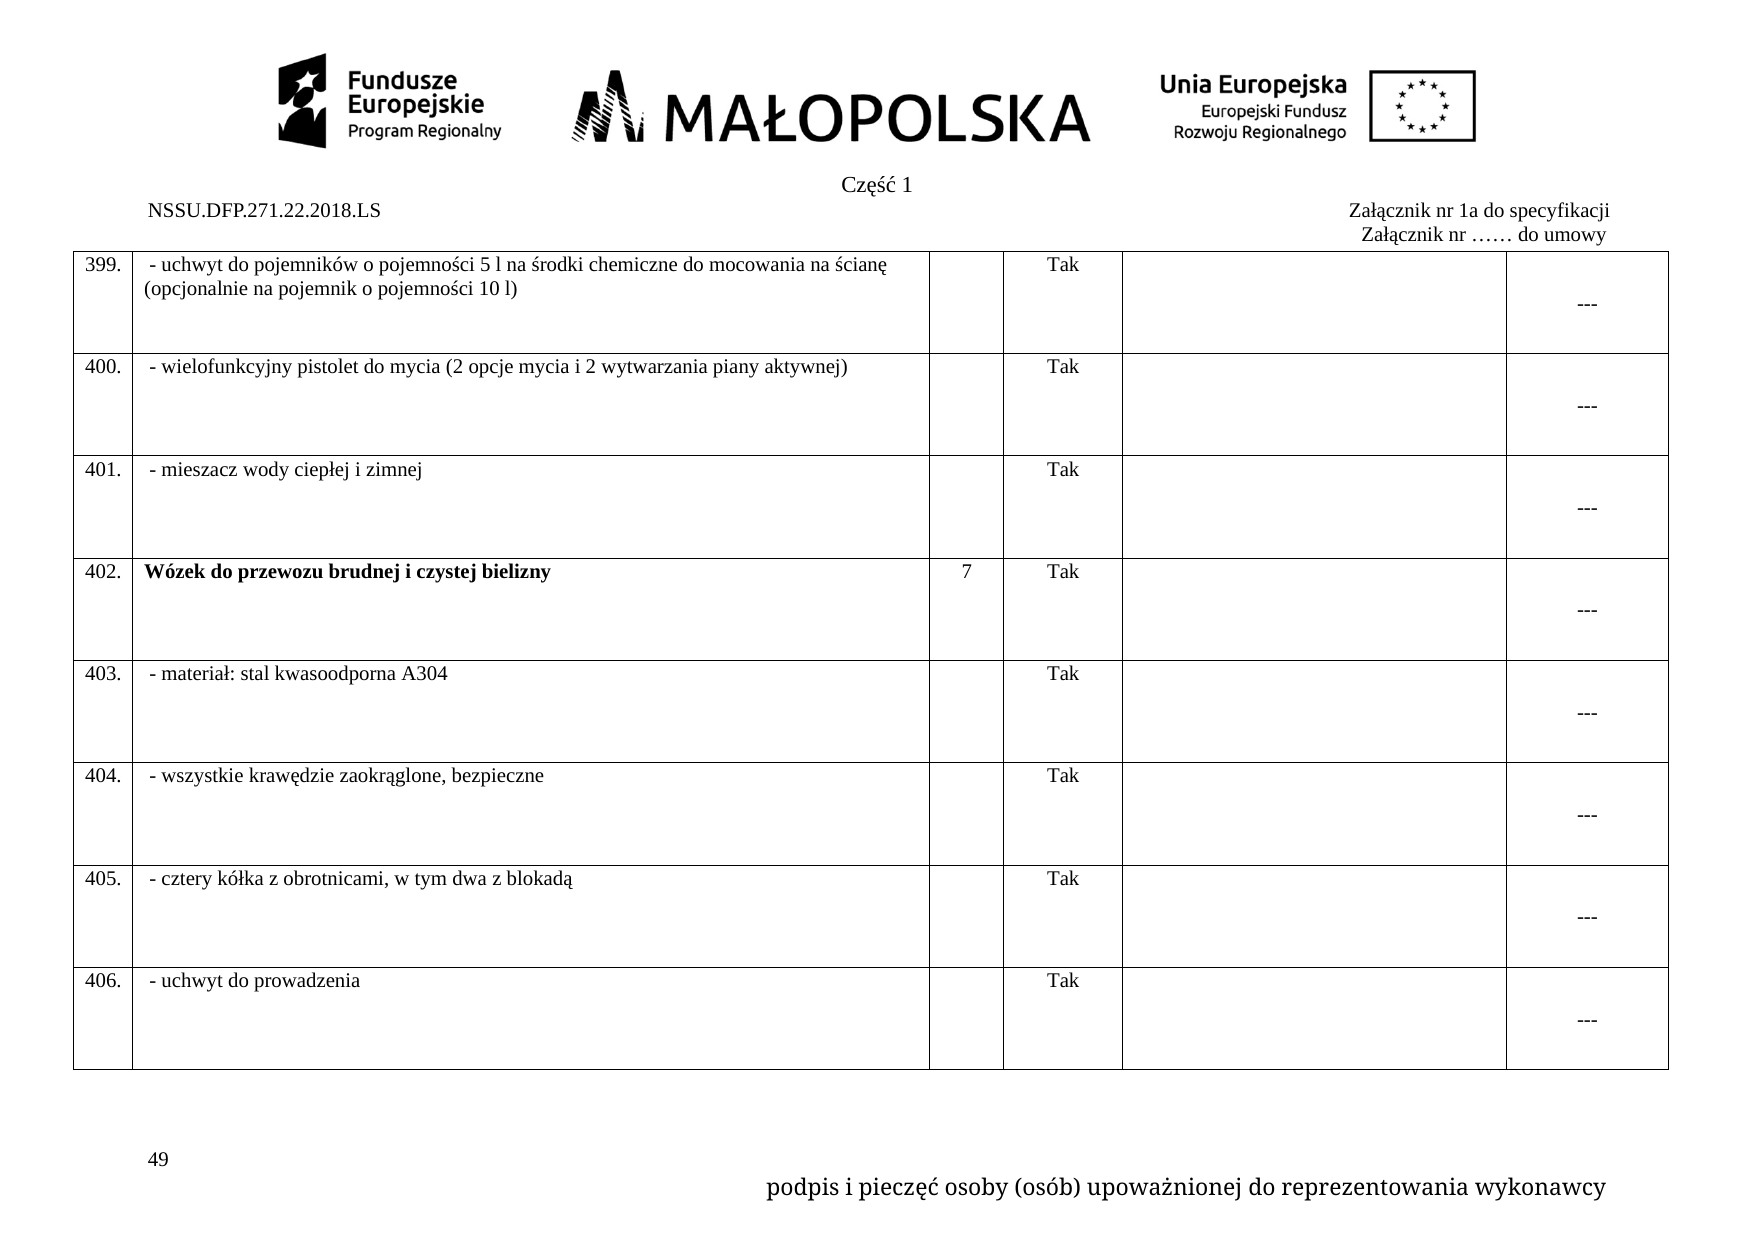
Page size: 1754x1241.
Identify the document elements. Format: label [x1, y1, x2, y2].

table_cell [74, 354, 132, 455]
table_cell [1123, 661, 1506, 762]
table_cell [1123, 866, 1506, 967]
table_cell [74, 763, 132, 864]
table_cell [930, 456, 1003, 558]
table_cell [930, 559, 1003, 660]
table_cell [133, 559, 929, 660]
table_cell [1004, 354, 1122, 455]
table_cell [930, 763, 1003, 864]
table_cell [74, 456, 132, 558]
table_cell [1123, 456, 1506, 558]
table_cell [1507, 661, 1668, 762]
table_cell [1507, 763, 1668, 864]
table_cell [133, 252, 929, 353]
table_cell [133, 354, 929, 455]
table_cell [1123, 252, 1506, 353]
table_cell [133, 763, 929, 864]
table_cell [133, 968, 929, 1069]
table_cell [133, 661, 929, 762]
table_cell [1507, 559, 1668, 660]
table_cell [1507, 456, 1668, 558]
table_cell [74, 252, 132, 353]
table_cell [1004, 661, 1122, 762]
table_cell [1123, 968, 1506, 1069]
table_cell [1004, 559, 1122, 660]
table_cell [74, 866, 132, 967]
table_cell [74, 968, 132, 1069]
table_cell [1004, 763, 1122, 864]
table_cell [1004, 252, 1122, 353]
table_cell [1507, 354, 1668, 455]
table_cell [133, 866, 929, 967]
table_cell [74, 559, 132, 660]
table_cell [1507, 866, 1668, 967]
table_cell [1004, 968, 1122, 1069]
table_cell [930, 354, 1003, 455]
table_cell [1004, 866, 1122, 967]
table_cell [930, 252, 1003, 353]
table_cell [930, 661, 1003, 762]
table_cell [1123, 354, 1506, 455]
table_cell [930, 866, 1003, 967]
picture [255, 29, 1499, 172]
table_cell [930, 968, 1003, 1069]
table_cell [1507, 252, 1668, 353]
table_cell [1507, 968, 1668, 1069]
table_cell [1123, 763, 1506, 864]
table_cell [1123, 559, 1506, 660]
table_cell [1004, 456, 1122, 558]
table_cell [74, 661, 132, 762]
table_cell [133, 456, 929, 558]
